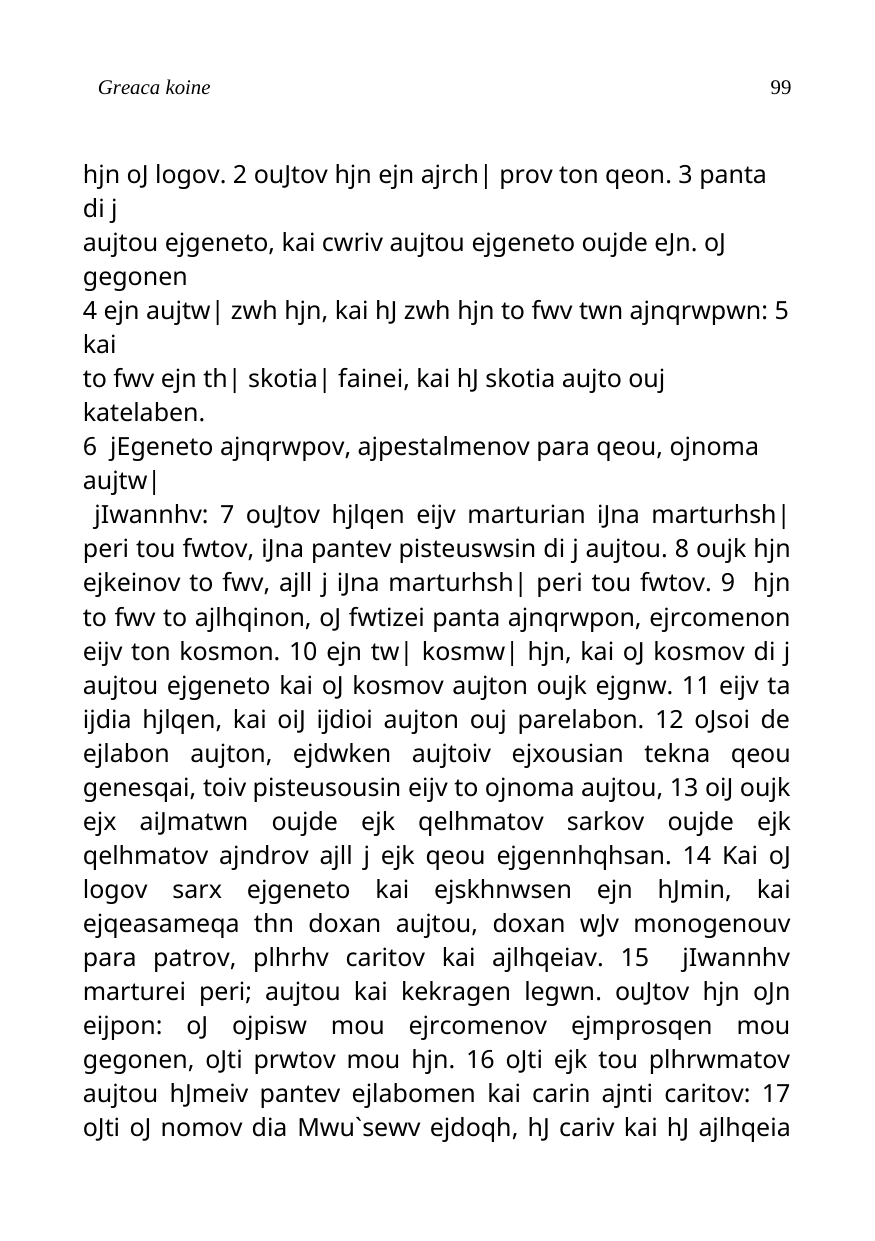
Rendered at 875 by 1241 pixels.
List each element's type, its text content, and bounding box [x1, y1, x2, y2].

text 4 ejn aujtw| zwh hjn, kai hJ zwh hjn to fwv twn ajnqrwpwn: 5 kai [83, 293, 791, 361]
text aujtou ejgeneto, kai cwriv aujtou ejgeneto oujde eJn. oJ gegonen [83, 224, 791, 293]
text hjn oJ logov. 2 ouJtov hjn ejn ajrch| prov ton qeon. 3 panta di j [83, 156, 791, 224]
text 6 jEgeneto ajnqrwpov, ajpestalmenov para qeou, ojnoma aujtw| [83, 429, 791, 497]
text to fwv ejn th| skotia| fainei, kai hJ skotia aujto ouj katelaben. [83, 361, 791, 429]
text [83, 497, 791, 1144]
